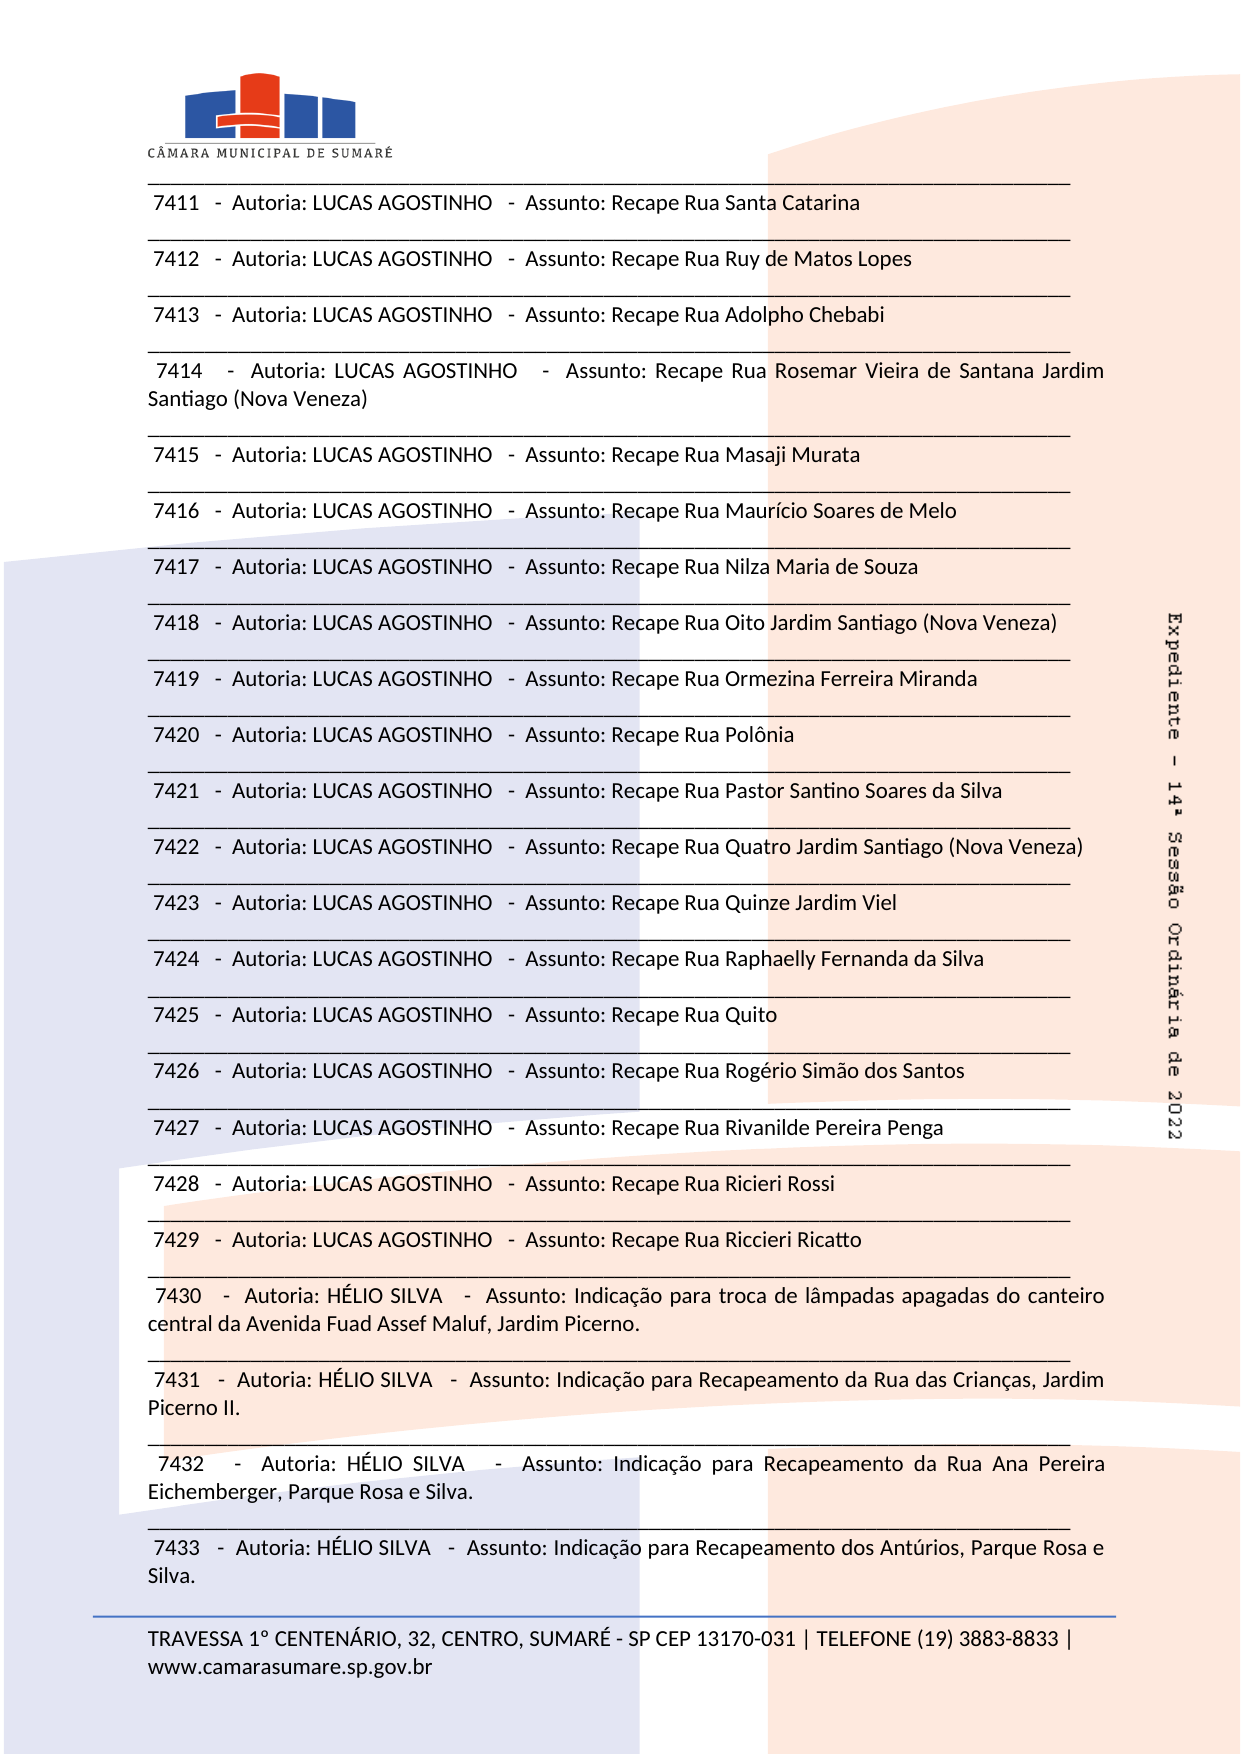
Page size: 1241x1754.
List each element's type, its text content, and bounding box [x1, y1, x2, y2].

text 7433 - Autoria: HÉLIO SILVA - Assunto: Indicação para Recapeamento dos Antúrios, Parque Rosa e Silva. [148, 1533, 1107, 1589]
text _________________________________________________________________________________ [148, 804, 1107, 832]
picture [1142, 609, 1205, 1145]
text _________________________________________________________________________________ [148, 1197, 1107, 1225]
text 7414 - Autoria: LUCAS AGOSTINHO - Assunto: Recape Rua Rosemar Vieira de Santana Jardim Santiago (Nova Veneza) [148, 356, 1107, 412]
text _________________________________________________________________________________ [148, 328, 1107, 356]
text _________________________________________________________________________________ [148, 160, 1107, 188]
text _________________________________________________________________________________ [148, 272, 1107, 300]
text 7428 - Autoria: LUCAS AGOSTINHO - Assunto: Recape Rua Ricieri Rossi [148, 1169, 1107, 1197]
text 7426 - Autoria: LUCAS AGOSTINHO - Assunto: Recape Rua Rogério Simão dos Santos [148, 1057, 1107, 1085]
text _________________________________________________________________________________ [148, 1029, 1107, 1057]
text 7424 - Autoria: LUCAS AGOSTINHO - Assunto: Recape Rua Raphaelly Fernanda da Silva [148, 944, 1107, 973]
text _________________________________________________________________________________ [148, 861, 1107, 888]
text 7430 - Autoria: HÉLIO SILVA - Assunto: Indicação para troca de lâmpadas apagadas do canteiro central da Avenida Fuad Assef Maluf, Jardim Picerno. [148, 1281, 1107, 1337]
text 7411 - Autoria: LUCAS AGOSTINHO - Assunto: Recape Rua Santa Catarina [148, 188, 1107, 216]
picture [147, 73, 394, 160]
text _________________________________________________________________________________ [148, 973, 1107, 1001]
text _________________________________________________________________________________ [148, 1337, 1107, 1365]
text 7422 - Autoria: LUCAS AGOSTINHO - Assunto: Recape Rua Quatro Jardim Santiago (Nova Veneza) [148, 832, 1107, 861]
text _________________________________________________________________________________ [148, 524, 1107, 552]
text 7419 - Autoria: LUCAS AGOSTINHO - Assunto: Recape Rua Ormezina Ferreira Miranda [148, 664, 1107, 692]
text 7427 - Autoria: LUCAS AGOSTINHO - Assunto: Recape Rua Rivanilde Pereira Penga [148, 1113, 1107, 1141]
text _________________________________________________________________________________ [148, 216, 1107, 244]
text 7413 - Autoria: LUCAS AGOSTINHO - Assunto: Recape Rua Adolpho Chebabi [148, 300, 1107, 328]
text _________________________________________________________________________________ [148, 580, 1107, 608]
text _________________________________________________________________________________ [148, 412, 1107, 440]
text _________________________________________________________________________________ [148, 1421, 1107, 1449]
text _________________________________________________________________________________ [148, 1253, 1107, 1281]
text 7420 - Autoria: LUCAS AGOSTINHO - Assunto: Recape Rua Polônia [148, 720, 1107, 748]
text 7412 - Autoria: LUCAS AGOSTINHO - Assunto: Recape Rua Ruy de Matos Lopes [148, 244, 1107, 272]
text 7425 - Autoria: LUCAS AGOSTINHO - Assunto: Recape Rua Quito [148, 1001, 1107, 1029]
text _________________________________________________________________________________ [148, 917, 1107, 944]
text _________________________________________________________________________________ [148, 692, 1107, 720]
text _________________________________________________________________________________ [148, 1505, 1107, 1533]
text 7431 - Autoria: HÉLIO SILVA - Assunto: Indicação para Recapeamento da Rua das Crianças, Jardim Picerno II. [148, 1365, 1107, 1421]
text 7418 - Autoria: LUCAS AGOSTINHO - Assunto: Recape Rua Oito Jardim Santiago (Nova Veneza) [148, 608, 1107, 636]
text 7416 - Autoria: LUCAS AGOSTINHO - Assunto: Recape Rua Maurício Soares de Melo [148, 496, 1107, 524]
text _________________________________________________________________________________ [148, 468, 1107, 496]
text _________________________________________________________________________________ [148, 636, 1107, 664]
text _________________________________________________________________________________ [148, 748, 1107, 776]
text 7421 - Autoria: LUCAS AGOSTINHO - Assunto: Recape Rua Pastor Santino Soares da Silva [148, 776, 1107, 804]
text 7415 - Autoria: LUCAS AGOSTINHO - Assunto: Recape Rua Masaji Murata [148, 440, 1107, 468]
text _________________________________________________________________________________ [148, 1141, 1107, 1169]
text 7417 - Autoria: LUCAS AGOSTINHO - Assunto: Recape Rua Nilza Maria de Souza [148, 552, 1107, 580]
text 7432 - Autoria: HÉLIO SILVA - Assunto: Indicação para Recapeamento da Rua Ana Pereira Eichemberger, Parque Rosa e Silva. [148, 1449, 1107, 1505]
text 7429 - Autoria: LUCAS AGOSTINHO - Assunto: Recape Rua Riccieri Ricatto [148, 1225, 1107, 1253]
text _________________________________________________________________________________ [148, 1085, 1107, 1113]
text 7423 - Autoria: LUCAS AGOSTINHO - Assunto: Recape Rua Quinze Jardim Viel [148, 888, 1107, 917]
